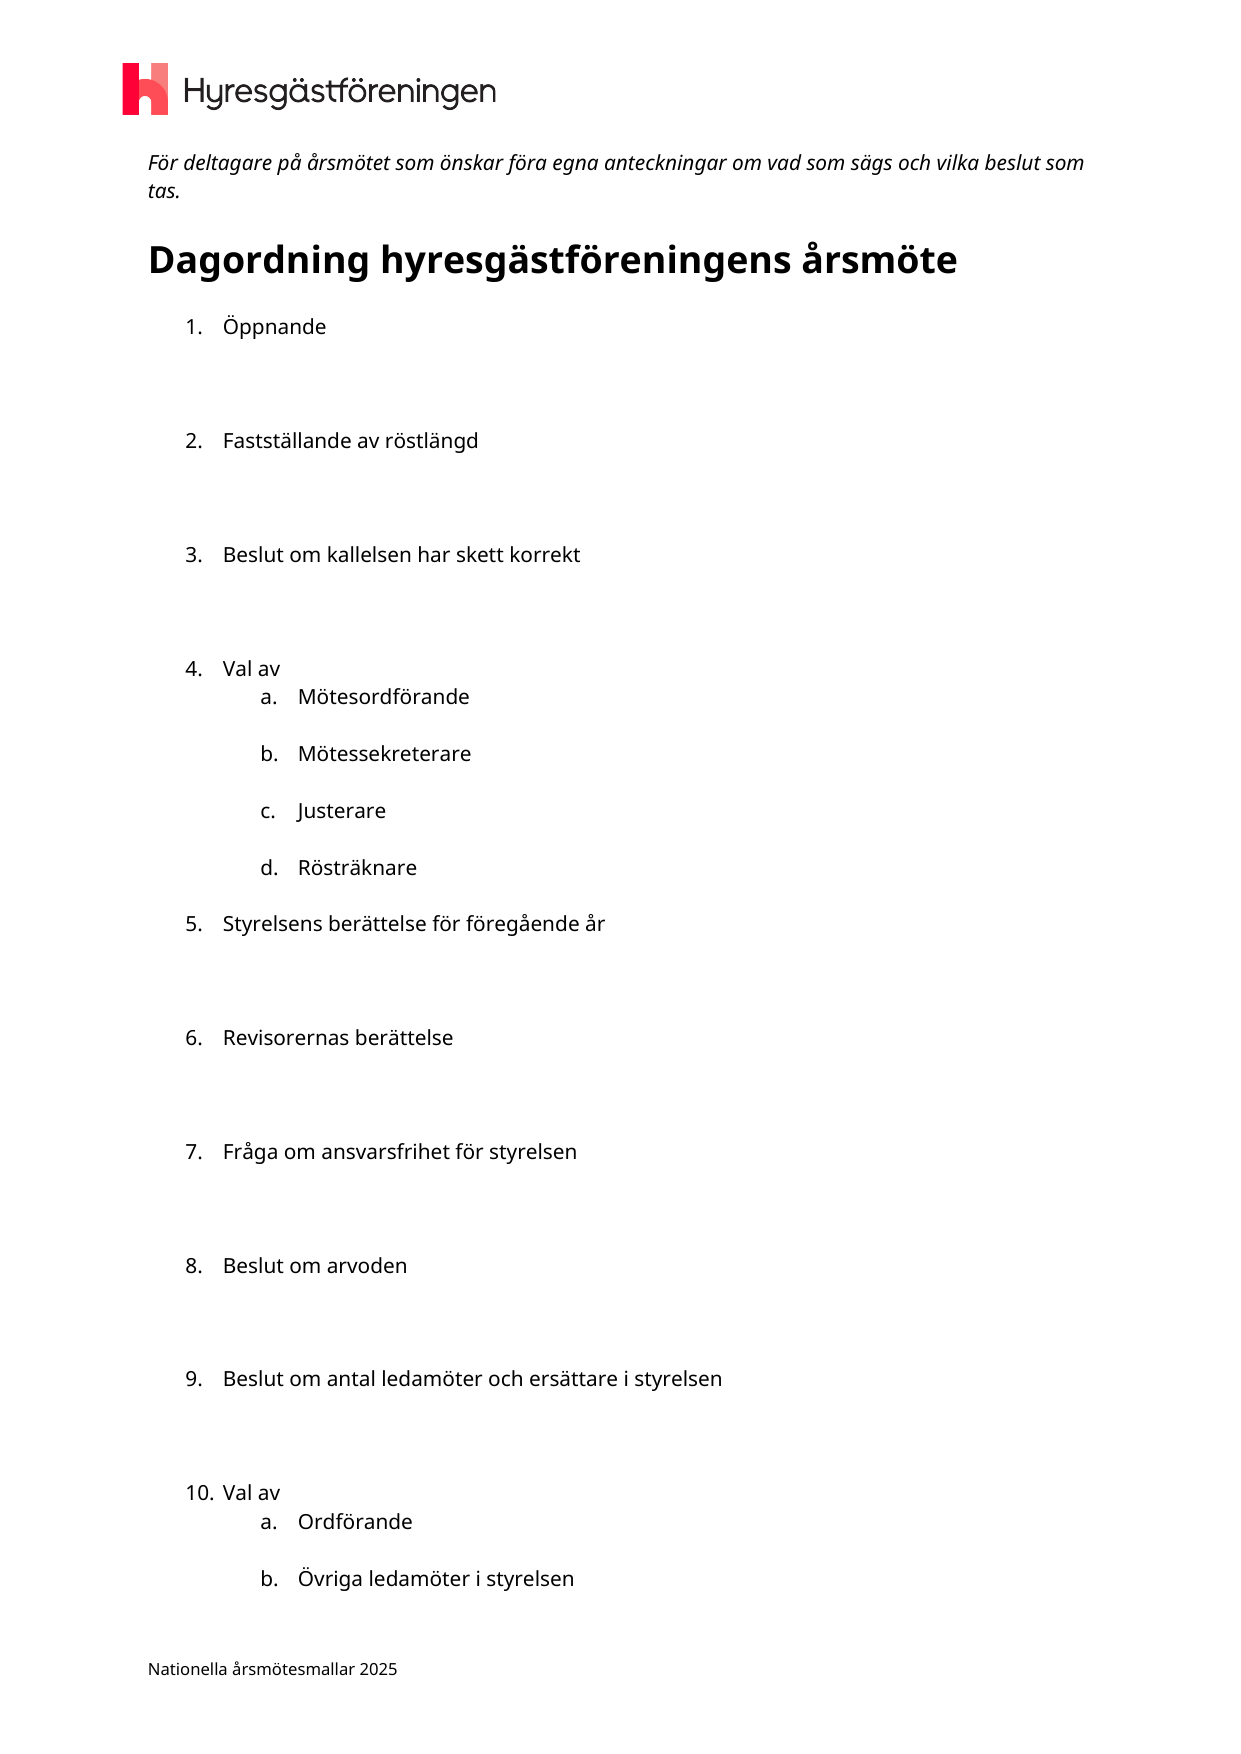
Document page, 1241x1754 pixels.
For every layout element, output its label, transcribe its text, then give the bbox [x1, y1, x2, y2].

list Övriga ledamöter i styrelsen [260, 1564, 1093, 1592]
list Beslut om kallelsen har skett korrekt [185, 540, 1093, 568]
list Mötessekreterare [260, 739, 1093, 767]
list Beslut om arvoden [185, 1251, 1093, 1279]
list Mötesordförande [260, 682, 1093, 711]
list Val av [185, 654, 1093, 682]
list Val av [185, 1478, 1093, 1507]
list Fråga om ansvarsfrihet för styrelsen [185, 1137, 1093, 1166]
list Revisorernas berättelse [185, 1023, 1093, 1052]
list Beslut om antal ledamöter och ersättare i styrelsen [185, 1364, 1093, 1393]
list Ordförande [260, 1507, 1093, 1535]
list Rösträknare [260, 853, 1093, 881]
list Fastställande av röstlängd [185, 426, 1093, 454]
text Dagordning hyresgästföreningens årsmöte [148, 233, 1093, 284]
list Öppnande [185, 312, 1093, 341]
text För deltagare på årsmötet som önskar föra egna anteckningar om vad som sägs och vilka beslut som tas. [148, 148, 1093, 204]
picture [122, 63, 496, 115]
list Justerare [260, 796, 1093, 824]
list Styrelsens berättelse för föregående år [185, 909, 1093, 938]
